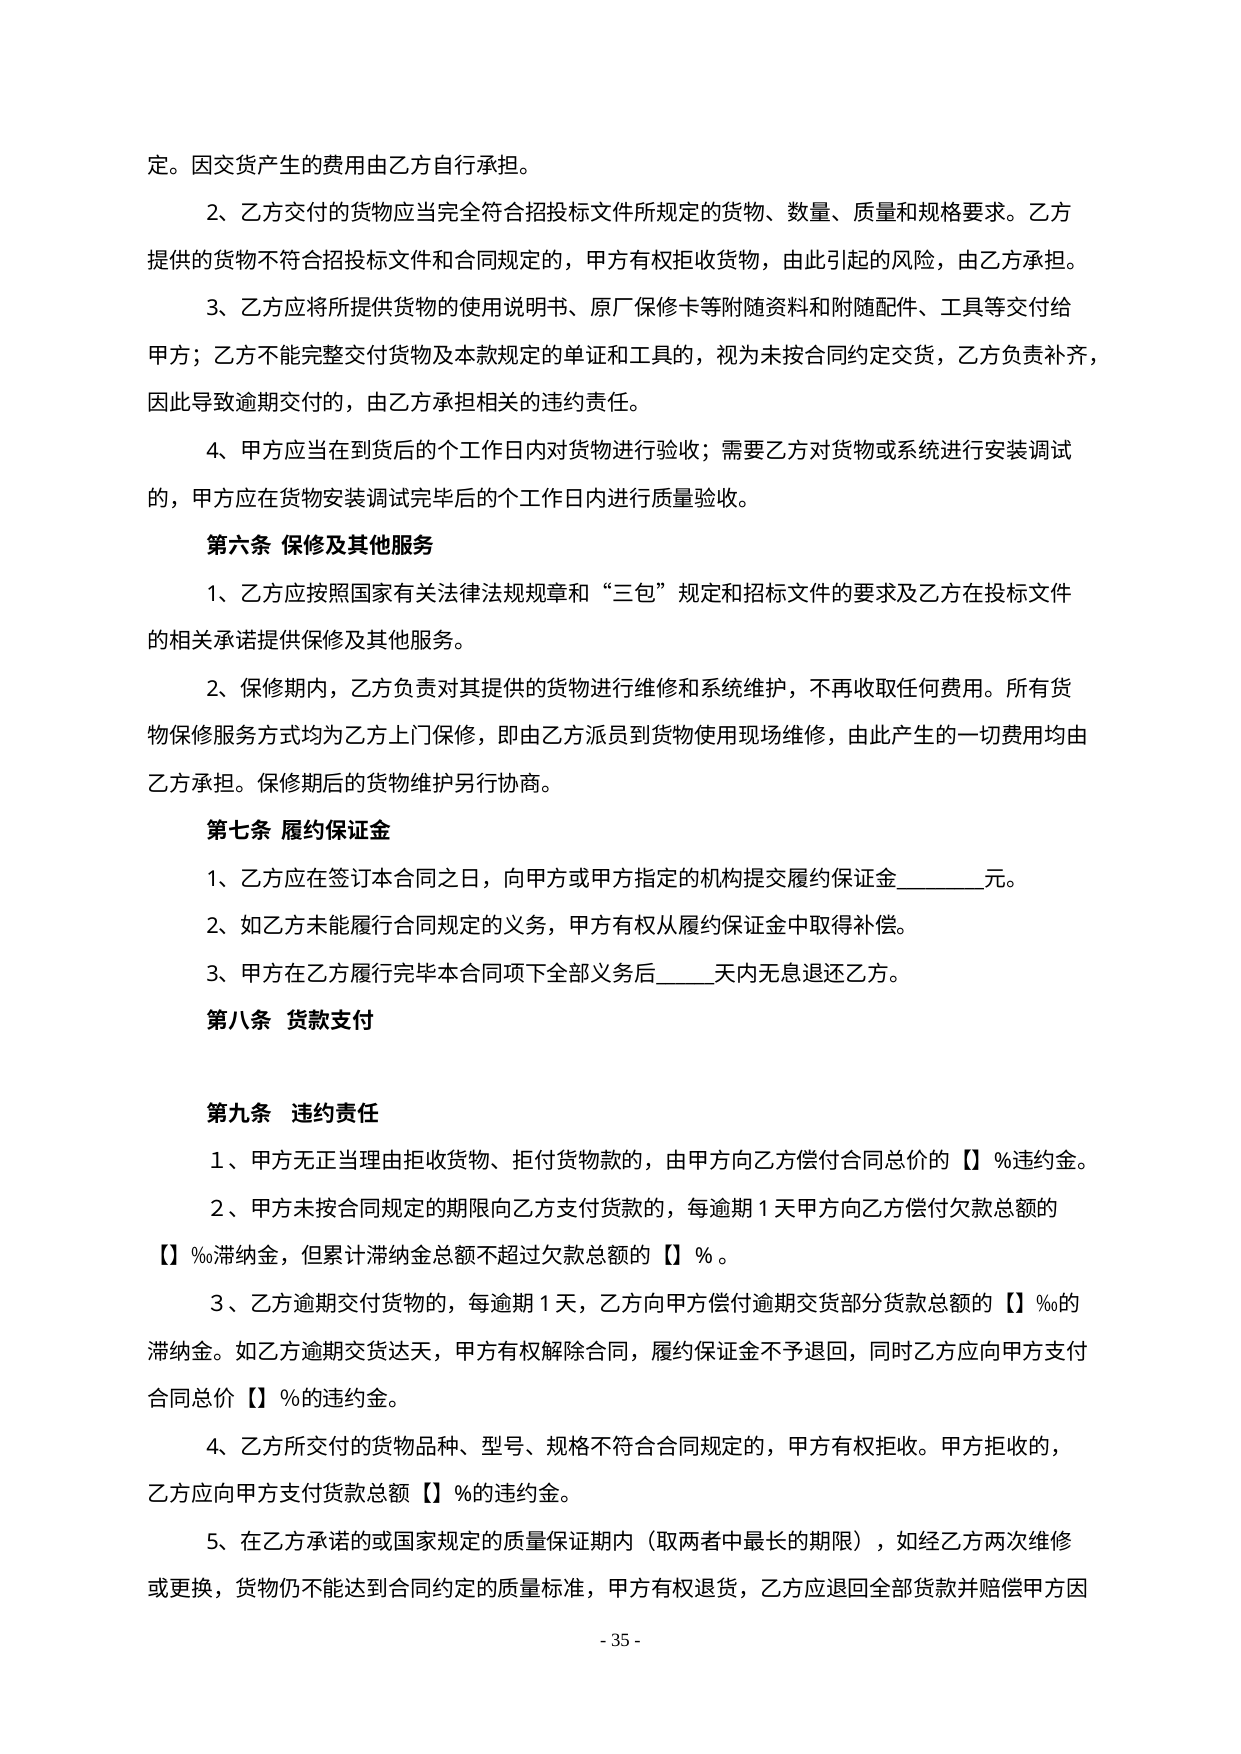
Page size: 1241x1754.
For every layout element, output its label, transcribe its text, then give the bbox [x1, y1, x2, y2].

text １、甲方无正当理由拒收货物、拒付货物款的，由甲方向乙方偿付合同总价的【】%违约金。 [148, 1143, 1092, 1175]
text ３、乙方逾期交付货物的，每逾期1天，乙方向甲方偿付逾期交货部分货款总额的【】‰的滞纳金。如乙方逾期交货达天，甲方有权解除合同，履约保证金不予退回，同时乙方应向甲方支付合同总价【】％的违约金。 [148, 1286, 1092, 1413]
text 第七条 履约保证金 [148, 813, 1092, 845]
text 第八条 货款支付 [148, 1003, 1092, 1035]
text 3、甲方在乙方履行完毕本合同项下全部义务后______天内无息退还乙方。 [148, 956, 1092, 988]
text 4、乙方所交付的货物品种、型号、规格不符合合同规定的，甲方有权拒收。甲方拒收的，乙方应向甲方支付货款总额【】%的违约金。 [148, 1429, 1092, 1508]
text 2、保修期内，乙方负责对其提供的货物进行维修和系统维护，不再收取任何费用。所有货物保修服务方式均为乙方上门保修，即由乙方派员到货物使用现场维修，由此产生的一切费用均由乙方承担。保修期后的货物维护另行协商。 [148, 671, 1092, 797]
text ２、甲方未按合同规定的期限向乙方支付货款的，每逾期1天甲方向乙方偿付欠款总额的【】‰滞纳金，但累计滞纳金总额不超过欠款总额的【】% 。 [148, 1191, 1092, 1270]
text 1、乙方应在签订本合同之日，向甲方或甲方指定的机构提交履约保证金_________元。 [148, 861, 1092, 892]
text 2、如乙方未能履行合同规定的义务，甲方有权从履约保证金中取得补偿。 [148, 908, 1092, 940]
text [148, 1524, 1092, 1603]
text 第六条 保修及其他服务 [148, 528, 1092, 560]
text 2、乙方交付的货物应当完全符合招投标文件所规定的货物、数量、质量和规格要求。乙方提供的货物不符合招投标文件和合同规定的，甲方有权拒收货物，由此引起的风险，由乙方承担。 [148, 195, 1092, 274]
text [148, 148, 1092, 179]
text 4、甲方应当在到货后的个工作日内对货物进行验收；需要乙方对货物或系统进行安装调试的，甲方应在货物安装调试完毕后的个工作日内进行质量验收。 [148, 433, 1092, 512]
text 3、乙方应将所提供货物的使用说明书、原厂保修卡等附随资料和附随配件、工具等交付给甲方；乙方不能完整交付货物及本款规定的单证和工具的，视为未按合同约定交货，乙方负责补齐，因此导致逾期交付的，由乙方承担相关的违约责任。 [148, 290, 1092, 417]
text 1、乙方应按照国家有关法律法规规章和“三包”规定和招标文件的要求及乙方在投标文件的相关承诺提供保修及其他服务。 [148, 576, 1092, 655]
text 第九条 违约责任 [148, 1096, 1092, 1127]
